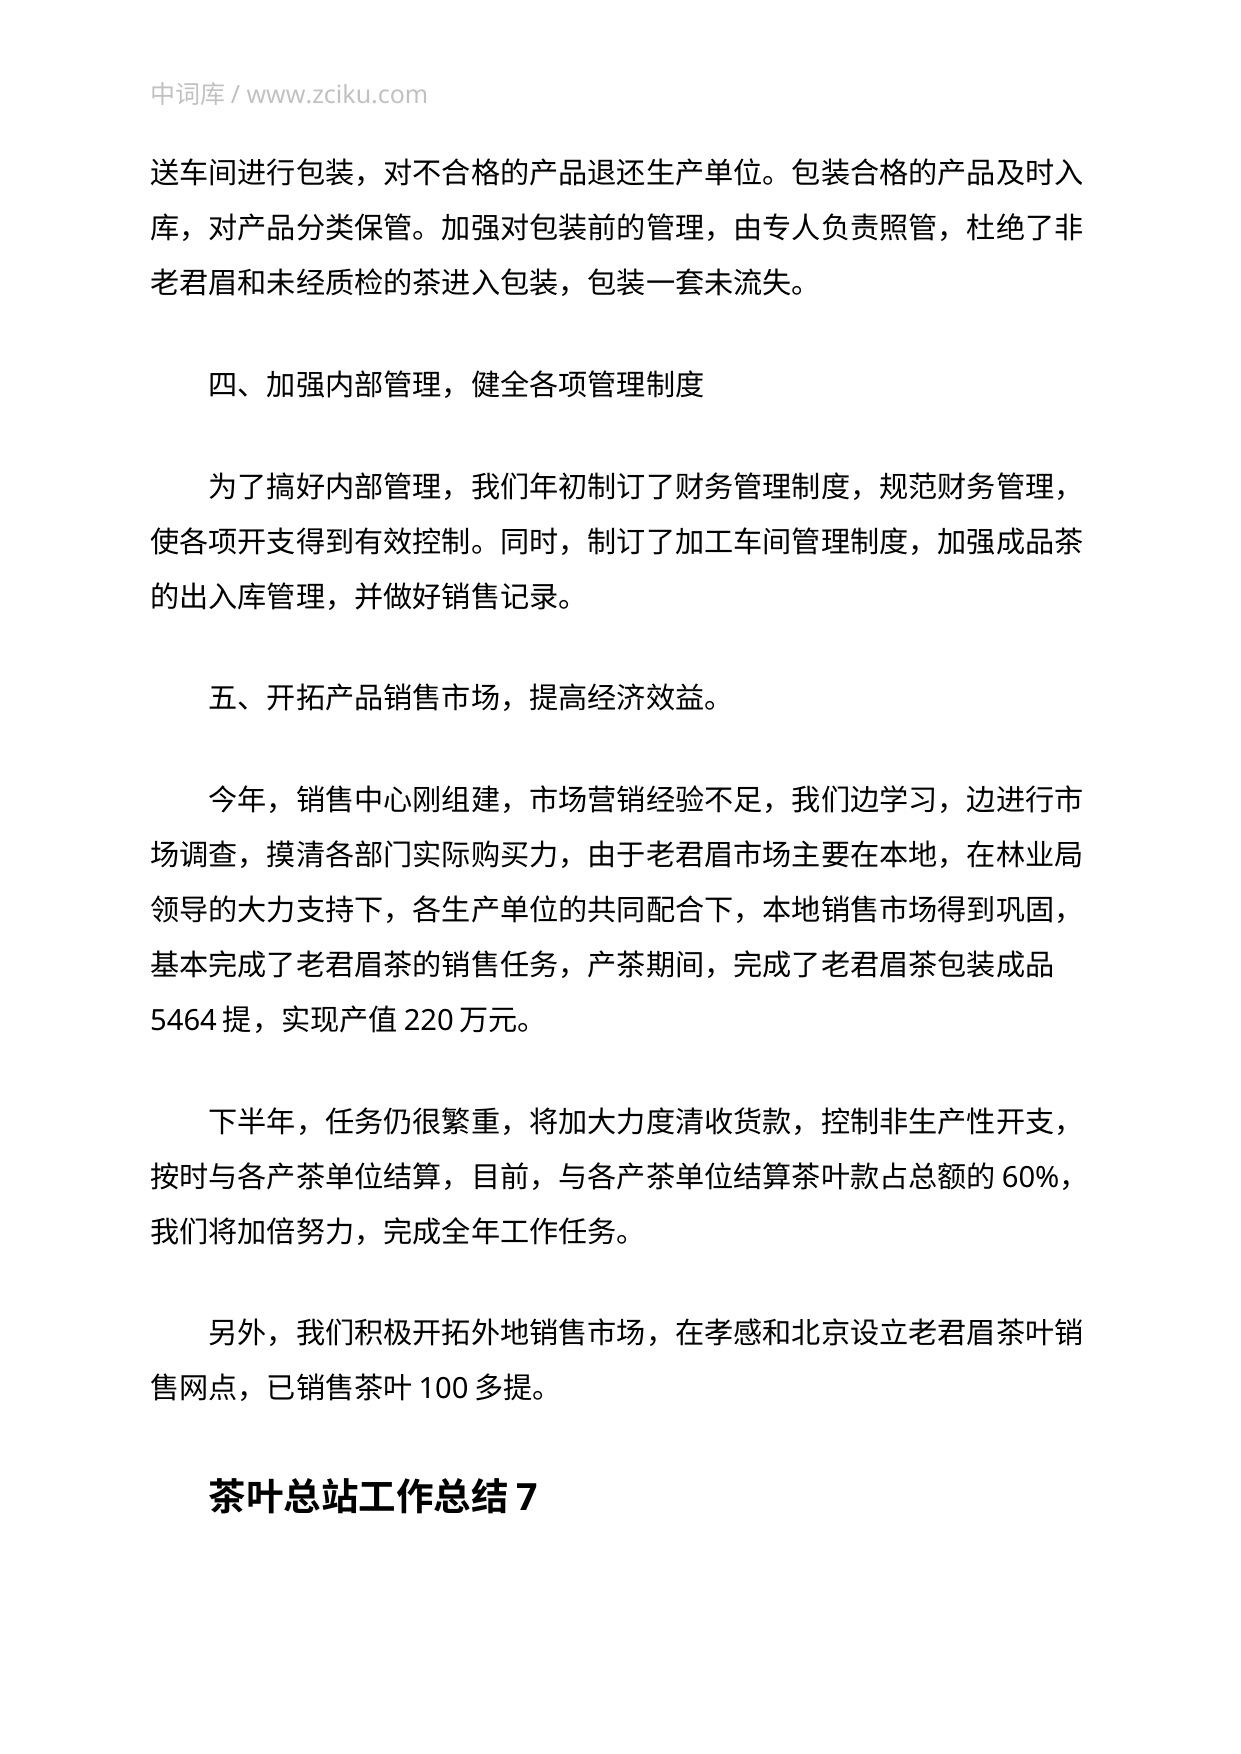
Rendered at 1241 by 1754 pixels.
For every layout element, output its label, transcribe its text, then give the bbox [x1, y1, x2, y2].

text 今年，销售中心刚组建，市场营销经验不足，我们边学习，边进行市场调查，摸清各部门实际购买力，由于老君眉市场主要在本地，在林业局领导的大力支持下，各生产单位的共同配合下，本地销售市场得到巩固，基本完成了老君眉茶的销售任务，产茶期间，完成了老君眉茶包装成品5464提，实现产值220万元。 [150, 777, 1090, 1039]
text 另外，我们积极开拓外地销售市场，在孝感和北京设立老君眉茶叶销售网点，已销售茶叶100多提。 [150, 1310, 1090, 1407]
text 茶叶总站工作总结7 [150, 1467, 1090, 1521]
text 四、加强内部管理，健全各项管理制度 [150, 362, 1090, 404]
text 下半年，任务仍很繁重，将加大力度清收货款，控制非生产性开支，按时与各产茶单位结算，目前，与各产茶单位结算茶叶款占总额的60%，我们将加倍努力，完成全年工作任务。 [150, 1098, 1090, 1250]
text 五、开拓产品销售市场，提高经济效益。 [150, 675, 1090, 717]
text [150, 150, 1090, 302]
text 为了搞好内部管理，我们年初制订了财务管理制度，规范财务管理，使各项开支得到有效控制。同时，制订了加工车间管理制度，加强成品茶的出入库管理，并做好销售记录。 [150, 463, 1090, 615]
